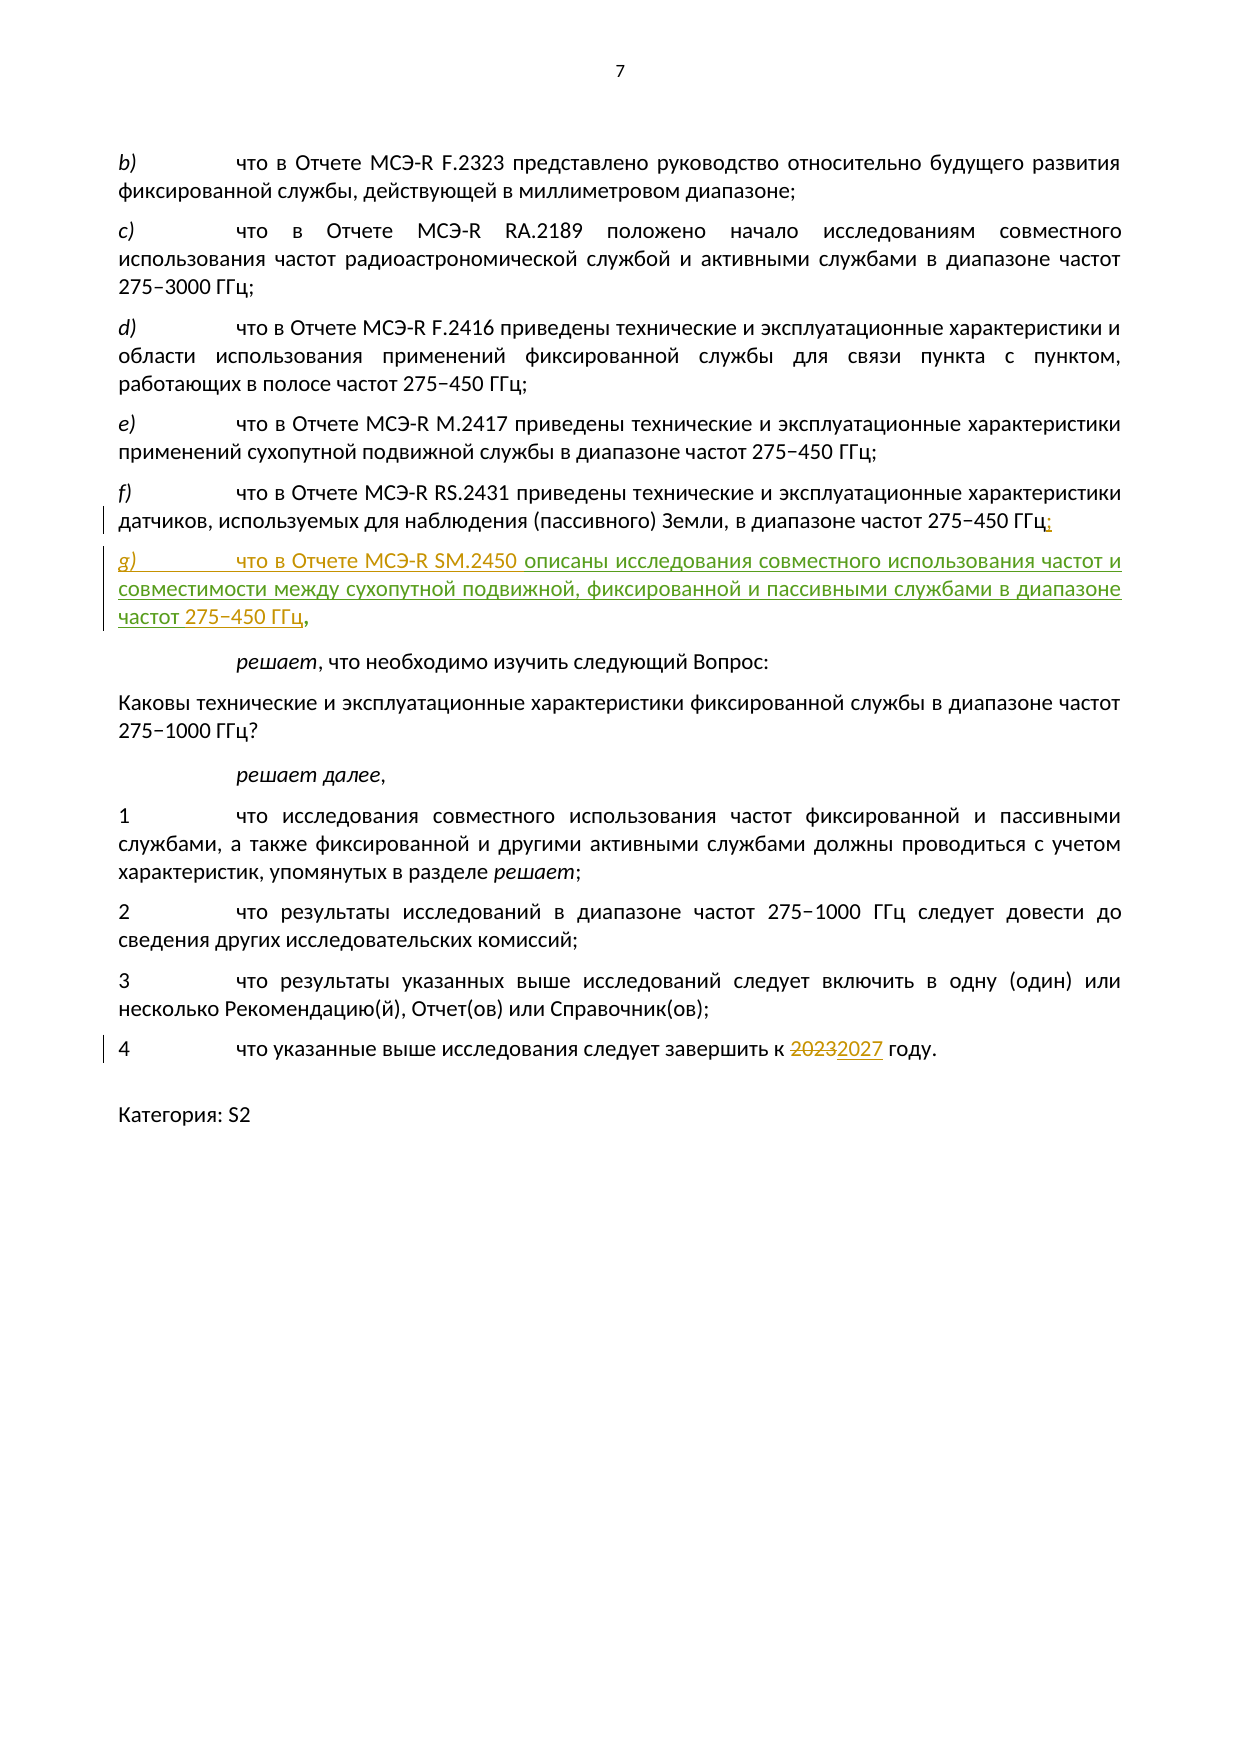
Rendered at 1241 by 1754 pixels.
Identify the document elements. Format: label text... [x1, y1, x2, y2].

text 4 что указанные выше исследования следует завершить к году. [118, 1034, 1122, 1063]
text 3 что результаты указанных выше исследований следует включить в одну (один) или несколько Рекомендацию(й), Отчет(ов) или Справочник(ов); [118, 966, 1122, 1022]
text , [118, 546, 1122, 571]
text d) что в Отчете МСЭ-R F.2416 приведены технические и эксплуатационные характеристики и области использования применений фиксированной службы для связи пункта с пунктом, работающих в полосе частот 275−450 ГГц; [118, 313, 1122, 397]
text решает далее, [236, 760, 1122, 788]
text f) что в Отчете МСЭ-R RS.2431 приведены технические и эксплуатационные характеристики датчиков, используемых для наблюдения (пассивного) Земли, в диапазоне частот 275−450 ГГц [118, 478, 1122, 534]
text , [118, 572, 1122, 599]
text решает, что необходимо изучить следующий Вопрос: [236, 647, 1122, 675]
text 1 что исследования совместного использования частот фиксированной и пассивными службами, а также фиксированной и другими активными службами должны проводиться с учетом характеристик, упомянутых в разделе решает; [118, 801, 1122, 885]
text Каковы технические и эксплуатационные характеристики фиксированной службы в диапазоне частот 275−1000 ГГц? [118, 688, 1122, 744]
text 2 что результаты исследований в диапазоне частот 275−1000 ГГц следует довести до сведения других исследовательских комиссий; [118, 897, 1122, 953]
text , [118, 600, 1122, 631]
text с) что в Отчете МСЭ-R RA.2189 положено начало исследованиям совместного использования частот радиоастрономической службой и активными службами в диапазоне частот 275–3000 ГГц; [118, 216, 1122, 300]
text b) что в Отчете МСЭ-R F.2323 представлено руководство относительно будущего развития фиксированной службы, действующей в миллиметровом диапазоне; [118, 148, 1122, 204]
text Категория: S2 [118, 1100, 1122, 1128]
text e) что в Отчете МСЭ-R M.2417 приведены технические и эксплуатационные характеристики применений сухопутной подвижной службы в диапазоне частот 275−450 ГГц; [118, 409, 1122, 465]
